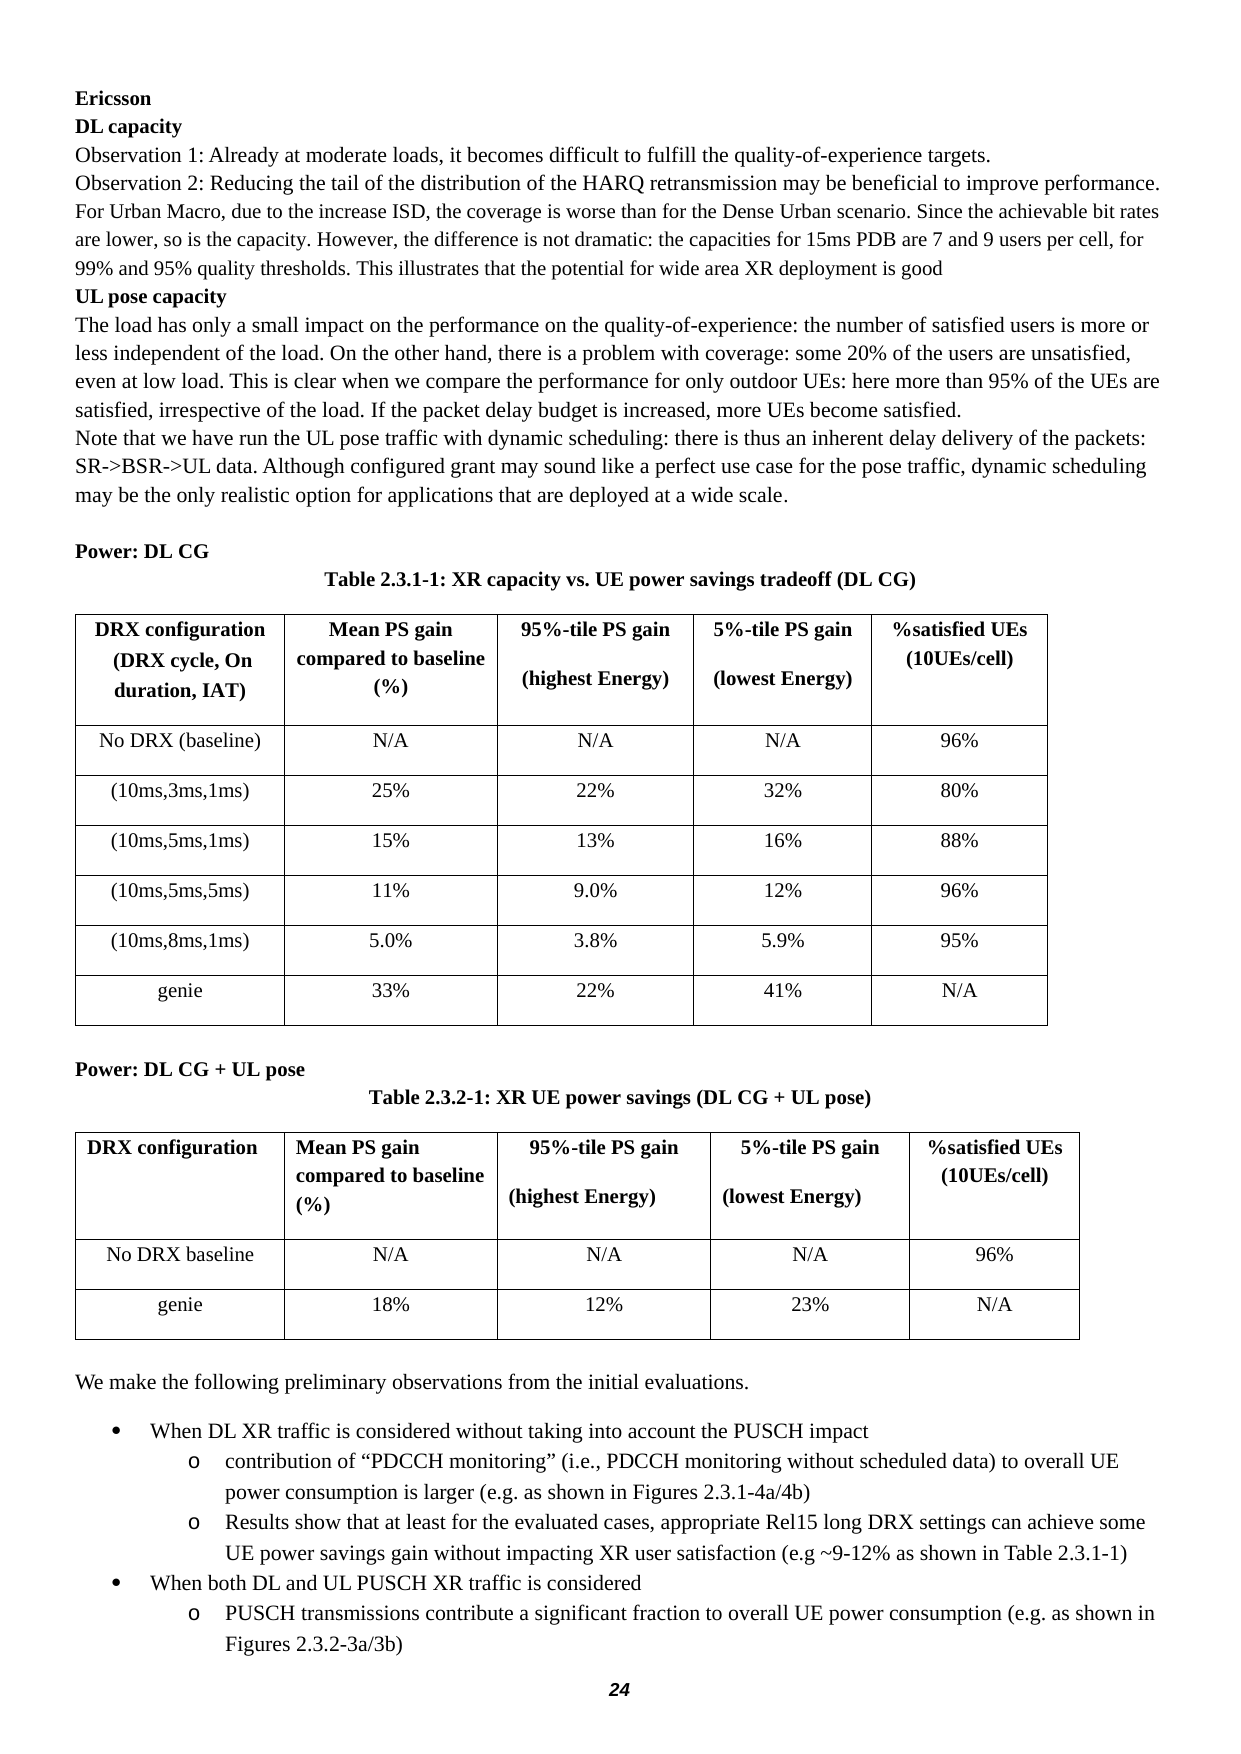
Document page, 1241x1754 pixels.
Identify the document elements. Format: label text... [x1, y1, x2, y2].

table_cell 96% [872, 726, 1047, 775]
table_cell 80% [872, 776, 1047, 825]
table_cell 9.0% [498, 876, 693, 925]
list When DL XR traffic is considered without taking into account the PUSCH impact [112, 1417, 1165, 1445]
table_cell 22% [498, 776, 693, 825]
table_cell genie [76, 1290, 284, 1338]
text Power: DL CG + UL pose [75, 1054, 1165, 1083]
table_cell N/A [910, 1290, 1079, 1338]
table_cell N/A [694, 726, 871, 775]
table_cell N/A [285, 1240, 497, 1288]
table_header Mean PS gain compared to baseline (%) [285, 1133, 497, 1238]
text UL pose capacity [75, 282, 1165, 310]
table_cell 13% [498, 826, 693, 875]
text Observation 2: Reducing the tail of the distribution of the HARQ retransmission may be beneficial to improve performance. [75, 168, 1165, 197]
table_cell 11% [285, 876, 497, 925]
table_header 5%-tile PS gain (lowest Energy) [711, 1133, 909, 1238]
table_cell 88% [872, 826, 1047, 875]
table_header %satisfied UEs (10UEs/cell) [872, 615, 1047, 725]
list When both DL and UL PUSCH XR traffic is considered [112, 1569, 1165, 1597]
table_cell N/A [285, 726, 497, 775]
text Table 2.3.2-1: XR UE power savings (DL CG + UL pose) [75, 1083, 1165, 1111]
table_cell 3.8% [498, 926, 693, 975]
table_cell 18% [285, 1290, 497, 1338]
text DL capacity [75, 112, 1165, 140]
table_cell No DRX baseline [76, 1240, 284, 1288]
table_cell 22% [498, 976, 693, 1025]
table_cell (10ms,3ms,1ms) [76, 776, 284, 825]
table_header 95%-tile PS gain (highest Energy) [498, 1133, 710, 1238]
table_cell 12% [498, 1290, 710, 1338]
list PUSCH transmissions contribute a significant fraction to overall UE power consumption (e.g. as shown in Figures 2.3.2-3a/3b) [187, 1599, 1165, 1658]
table_cell (10ms,5ms,5ms) [76, 876, 284, 925]
table_cell 5.9% [694, 926, 871, 975]
table_cell 25% [285, 776, 497, 825]
text We make the following preliminary observations from the initial evaluations. [75, 1368, 1165, 1396]
table_cell 95% [872, 926, 1047, 975]
table_cell 5.0% [285, 926, 497, 975]
table_cell 41% [694, 976, 871, 1025]
table_cell 33% [285, 976, 497, 1025]
text Table 2.3.1-1: XR capacity vs. UE power savings tradeoff (DL CG) [75, 565, 1165, 593]
text Note that we have run the UL pose traffic with dynamic scheduling: there is thus an inherent delay delivery of the packets: SR->BSR->UL data. Although configured grant may sound like a perfect use case for the pose traffic, dynamic scheduling may be the only realistic option for applications that are deployed at a wide scale. [75, 423, 1165, 508]
table_cell N/A [872, 976, 1047, 1025]
table_cell genie [76, 976, 284, 1025]
table_cell 15% [285, 826, 497, 875]
table_cell 12% [694, 876, 871, 925]
text Power: DL CG [75, 537, 1165, 565]
table_header DRX configuration [76, 1133, 284, 1238]
text Observation 1: Already at moderate loads, it becomes difficult to fulfill the quality-of-experience targets. [75, 140, 1165, 168]
table_cell 96% [872, 876, 1047, 925]
table_cell N/A [711, 1240, 909, 1288]
text Ericsson [75, 83, 1165, 112]
table_cell N/A [498, 726, 693, 775]
table_cell 96% [910, 1240, 1079, 1288]
table_header Mean PS gain compared to baseline (%) [285, 615, 497, 725]
table_cell (10ms,8ms,1ms) [76, 926, 284, 975]
table_cell 23% [711, 1290, 909, 1338]
table_cell No DRX (baseline) [76, 726, 284, 775]
table_cell 16% [694, 826, 871, 875]
table_header 5%-tile PS gain (lowest Energy) [694, 615, 871, 725]
list Results show that at least for the evaluated cases, appropriate Rel15 long DRX settings can achieve some UE power savings gain without impacting XR user satisfaction (e.g ~9-12% as shown in Table 2.3.1-1) [187, 1508, 1165, 1567]
table_header %satisfied UEs (10UEs/cell) [910, 1133, 1079, 1238]
table_header DRX configuration (DRX cycle, On duration, IAT) [76, 615, 284, 725]
table_header 95%-tile PS gain (highest Energy) [498, 615, 693, 725]
text For Urban Macro, due to the increase ISD, the coverage is worse than for the Dense Urban scenario. Since the achievable bit rates are lower, so is the capacity. However, the difference is not dramatic: the capacities for 15ms PDB are 7 and 9 users per cell, for 99% and 95% quality thresholds. This illustrates that the potential for wide area XR deployment is good [75, 197, 1165, 282]
table_cell 32% [694, 776, 871, 825]
table_cell (10ms,5ms,1ms) [76, 826, 284, 875]
table_cell N/A [498, 1240, 710, 1288]
text The load has only a small impact on the performance on the quality-of-experience: the number of satisfied users is more or less independent of the load. On the other hand, there is a problem with coverage: some 20% of the users are unsatisfied, even at low load. This is clear when we compare the performance for only outdoor UEs: here more than 95% of the UEs are satisfied, irrespective of the load. If the packet delay budget is increased, more UEs become satisfied. [75, 310, 1165, 423]
list contribution of “PDCCH monitoring” (i.e., PDCCH monitoring without scheduled data) to overall UE power consumption is larger (e.g. as shown in Figures 2.3.1-4a/4b) [187, 1447, 1165, 1506]
